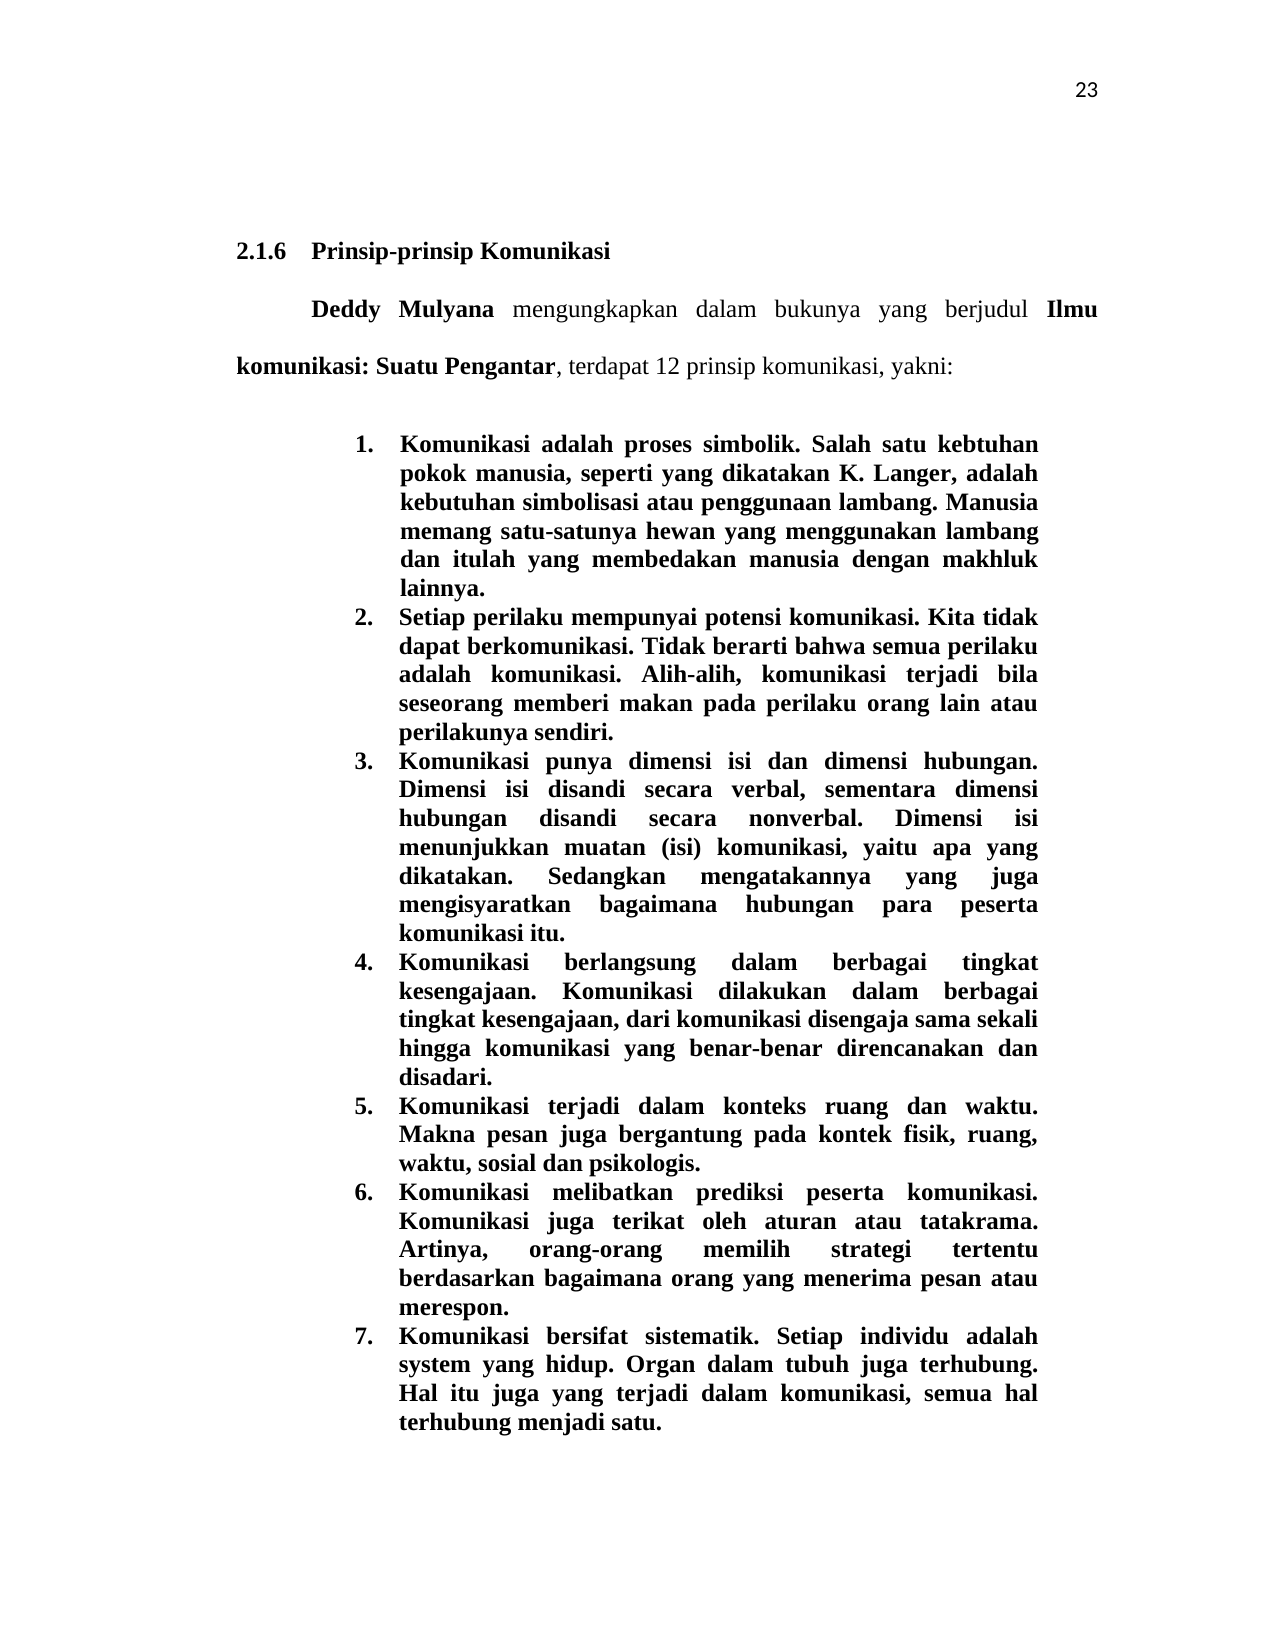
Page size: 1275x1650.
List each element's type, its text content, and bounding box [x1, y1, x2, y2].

list Setiap perilaku mempunyai potensi komunikasi. Kita tidak dapat berkomunikasi. Tidak berarti bahwa semua perilaku adalah komunikasi. Alih-alih, komunikasi terjadi bila seseorang memberi makan pada perilaku orang lain atau perilakunya sendiri. [354, 602, 1039, 746]
list Komunikasi adalah proses simbolik. Salah satu kebtuhan pokok manusia, seperti yang dikatakan K. Langer, adalah kebutuhan simbolisasi atau penggunaan lambang. Manusia memang satu-satunya hewan yang menggunakan lambang dan itulah yang membedakan manusia dengan makhluk lainnya. [355, 429, 1039, 602]
list Komunikasi punya dimensi isi dan dimensi hubungan. Dimensi isi disandi secara verbal, sementara dimensi hubungan disandi secara nonverbal. Dimensi isi menunjukkan muatan (isi) komunikasi, yaitu apa yang dikatakan. Sedangkan mengatakannya yang juga mengisyaratkan bagaimana hubungan para peserta komunikasi itu. [354, 746, 1039, 947]
list Prinsip-prinsip Komunikasi [236, 236, 1098, 265]
list Komunikasi melibatkan prediksi peserta komunikasi. Komunikasi juga terikat oleh aturan atau tatakrama. Artinya, orang-orang memilih strategi tertentu berdasarkan bagaimana orang yang menerima pesan atau merespon. [354, 1177, 1039, 1321]
list Komunikasi terjadi dalam konteks ruang dan waktu. Makna pesan juga bergantung pada kontek fisik, ruang, waktu, sosial dan psikologis. [354, 1091, 1039, 1177]
text Deddy Mulyana mengungkapkan dalam bukunya yang berjudul Ilmu komunikasi: Suatu Pengantar, terdapat 12 prinsip komunikasi, yakni: [236, 294, 1098, 380]
list Komunikasi bersifat sistematik. Setiap individu adalah system yang hidup. Organ dalam tubuh juga terhubung. Hal itu juga yang terjadi dalam komunikasi, semua hal terhubung menjadi satu. [354, 1321, 1039, 1436]
list Komunikasi berlangsung dalam berbagai tingkat kesengajaan. Komunikasi dilakukan dalam berbagai tingkat kesengajaan, dari komunikasi disengaja sama sekali hingga komunikasi yang benar-benar direncanakan dan disadari. [354, 947, 1039, 1091]
